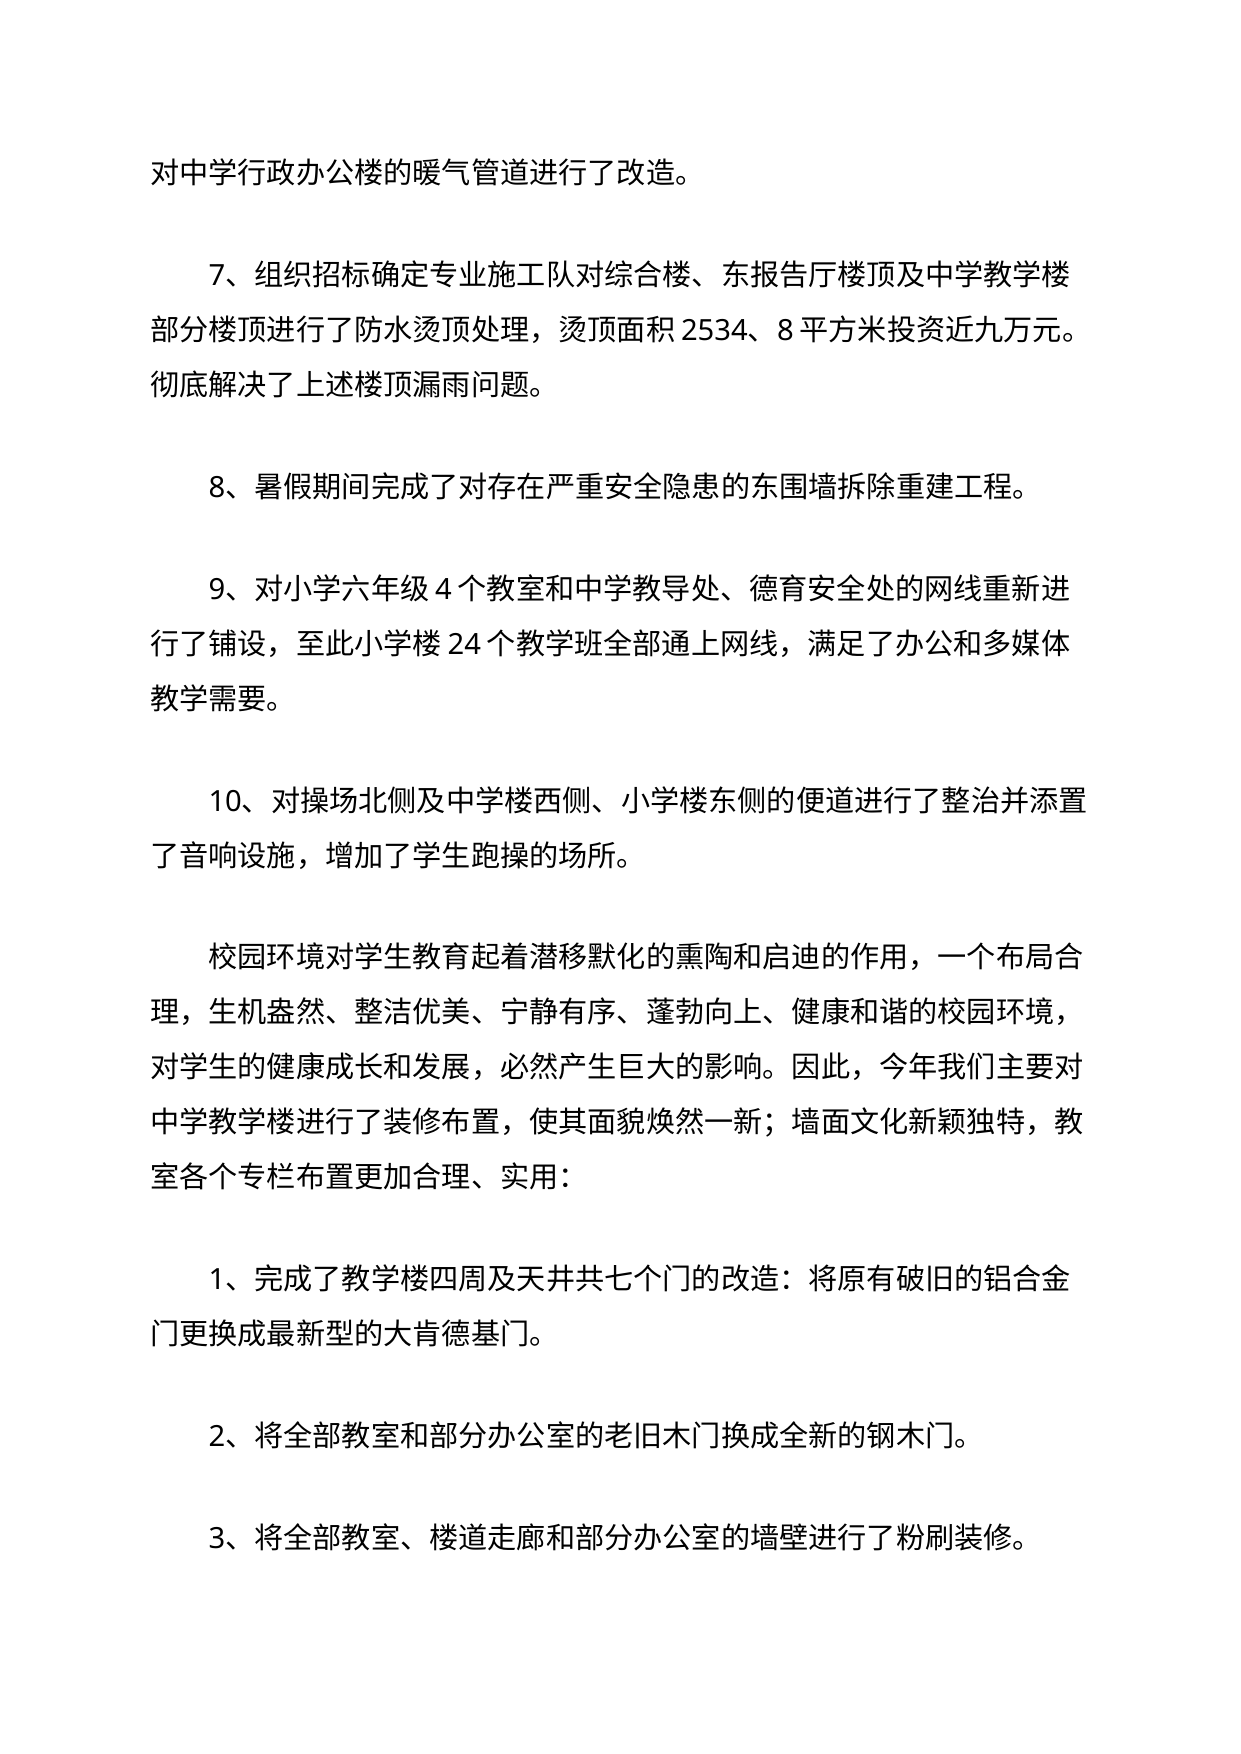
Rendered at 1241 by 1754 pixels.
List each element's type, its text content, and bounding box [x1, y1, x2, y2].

text 9、对小学六年级4个教室和中学教导处、德育安全处的网线重新进行了铺设，至此小学楼24个教学班全部通上网线，满足了办公和多媒体教学需要。 [150, 566, 1090, 718]
text 7、组织招标确定专业施工队对综合楼、东报告厅楼顶及中学教学楼部分楼顶进行了防水烫顶处理，烫顶面积2534、8平方米投资近九万元。彻底解决了上述楼顶漏雨问题。 [150, 252, 1090, 404]
text 1、完成了教学楼四周及天井共七个门的改造：将原有破旧的铝合金门更换成最新型的大肯德基门。 [150, 1255, 1090, 1353]
text 3、将全部教室、楼道走廊和部分办公室的墙壁进行了粉刷装修。 [150, 1514, 1090, 1557]
text 10、对操场北侧及中学楼西侧、小学楼东侧的便道进行了整治并添置了音响设施，增加了学生跑操的场所。 [150, 777, 1090, 874]
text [150, 150, 1090, 192]
text 2、将全部教室和部分办公室的老旧木门换成全新的钢木门。 [150, 1412, 1090, 1454]
text 校园环境对学生教育起着潜移默化的熏陶和启迪的作用，一个布局合理，生机盎然、整洁优美、宁静有序、蓬勃向上、健康和谐的校园环境，对学生的健康成长和发展，必然产生巨大的影响。因此，今年我们主要对中学教学楼进行了装修布置，使其面貌焕然一新；墙面文化新颖独特，教室各个专栏布置更加合理、实用： [150, 934, 1090, 1196]
text 8、暑假期间完成了对存在严重安全隐患的东围墙拆除重建工程。 [150, 463, 1090, 506]
